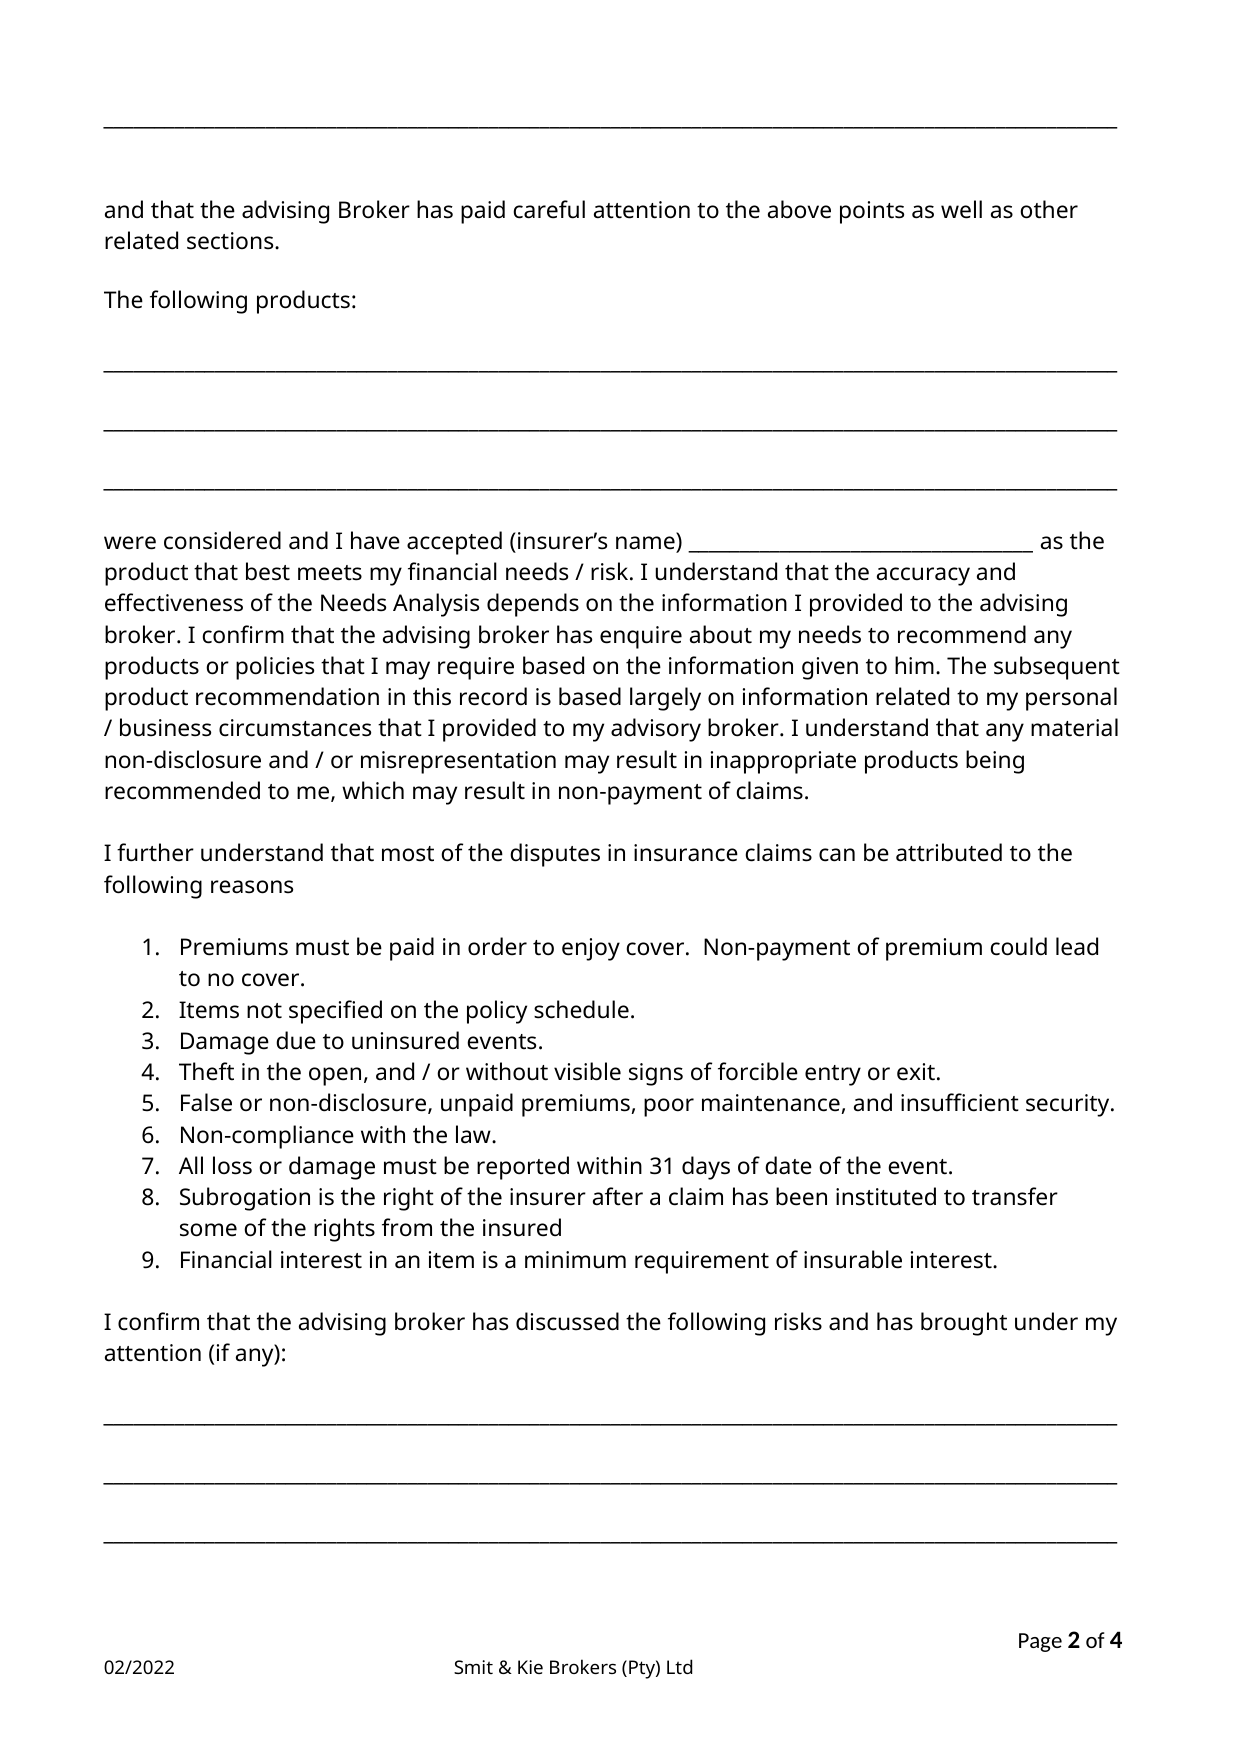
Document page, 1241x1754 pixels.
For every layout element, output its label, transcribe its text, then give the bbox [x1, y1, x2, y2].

list All loss or damage must be reported within 31 days of date of the event. [141, 1150, 1122, 1181]
list Premiums must be paid in order to enjoy cover. Non-payment of premium could lead to no cover. [141, 931, 1122, 993]
text The following products: [103, 284, 1122, 316]
list Theft in the open, and / or without visible signs of forcible entry or exit. [141, 1056, 1122, 1087]
text and that the advising Broker has paid careful attention to the above points as well as other related sections. [103, 194, 1122, 256]
list Non-compliance with the law. [141, 1118, 1122, 1150]
list Subrogation is the right of the insurer after a claim has been instituted to transfer some of the rights from the insured [141, 1181, 1122, 1243]
text I further understand that most of the disputes in insurance claims can be attributed to the following reasons [103, 837, 1122, 900]
list False or non-disclosure, unpaid premiums, poor maintenance, and insufficient security. [141, 1087, 1122, 1118]
text I confirm that the advising broker has discussed the following risks and has brought under my attention (if any): [103, 1306, 1122, 1368]
list Items not specified on the policy schedule. [141, 993, 1122, 1025]
text were considered and I have accepted (insurer’s name) as the product that best meets my financial needs / risk. I understand that the accuracy and effectiveness of the Needs Analysis depends on the information I provided to the advising broker. I confirm that the advising broker has enquire about my needs to recommend any products or policies that I may require based on the information given to him. The subsequent product recommendation in this record is based largely on information related to my personal / business circumstances that I provided to my advisory broker. I understand that any material non-disclosure and / or misrepresentation may result in inappropriate products being recommended to me, which may result in non-payment of claims. [103, 525, 1122, 806]
list Financial interest in an item is a minimum requirement of insurable interest. [141, 1243, 1122, 1275]
list Damage due to uninsured events. [141, 1025, 1122, 1056]
